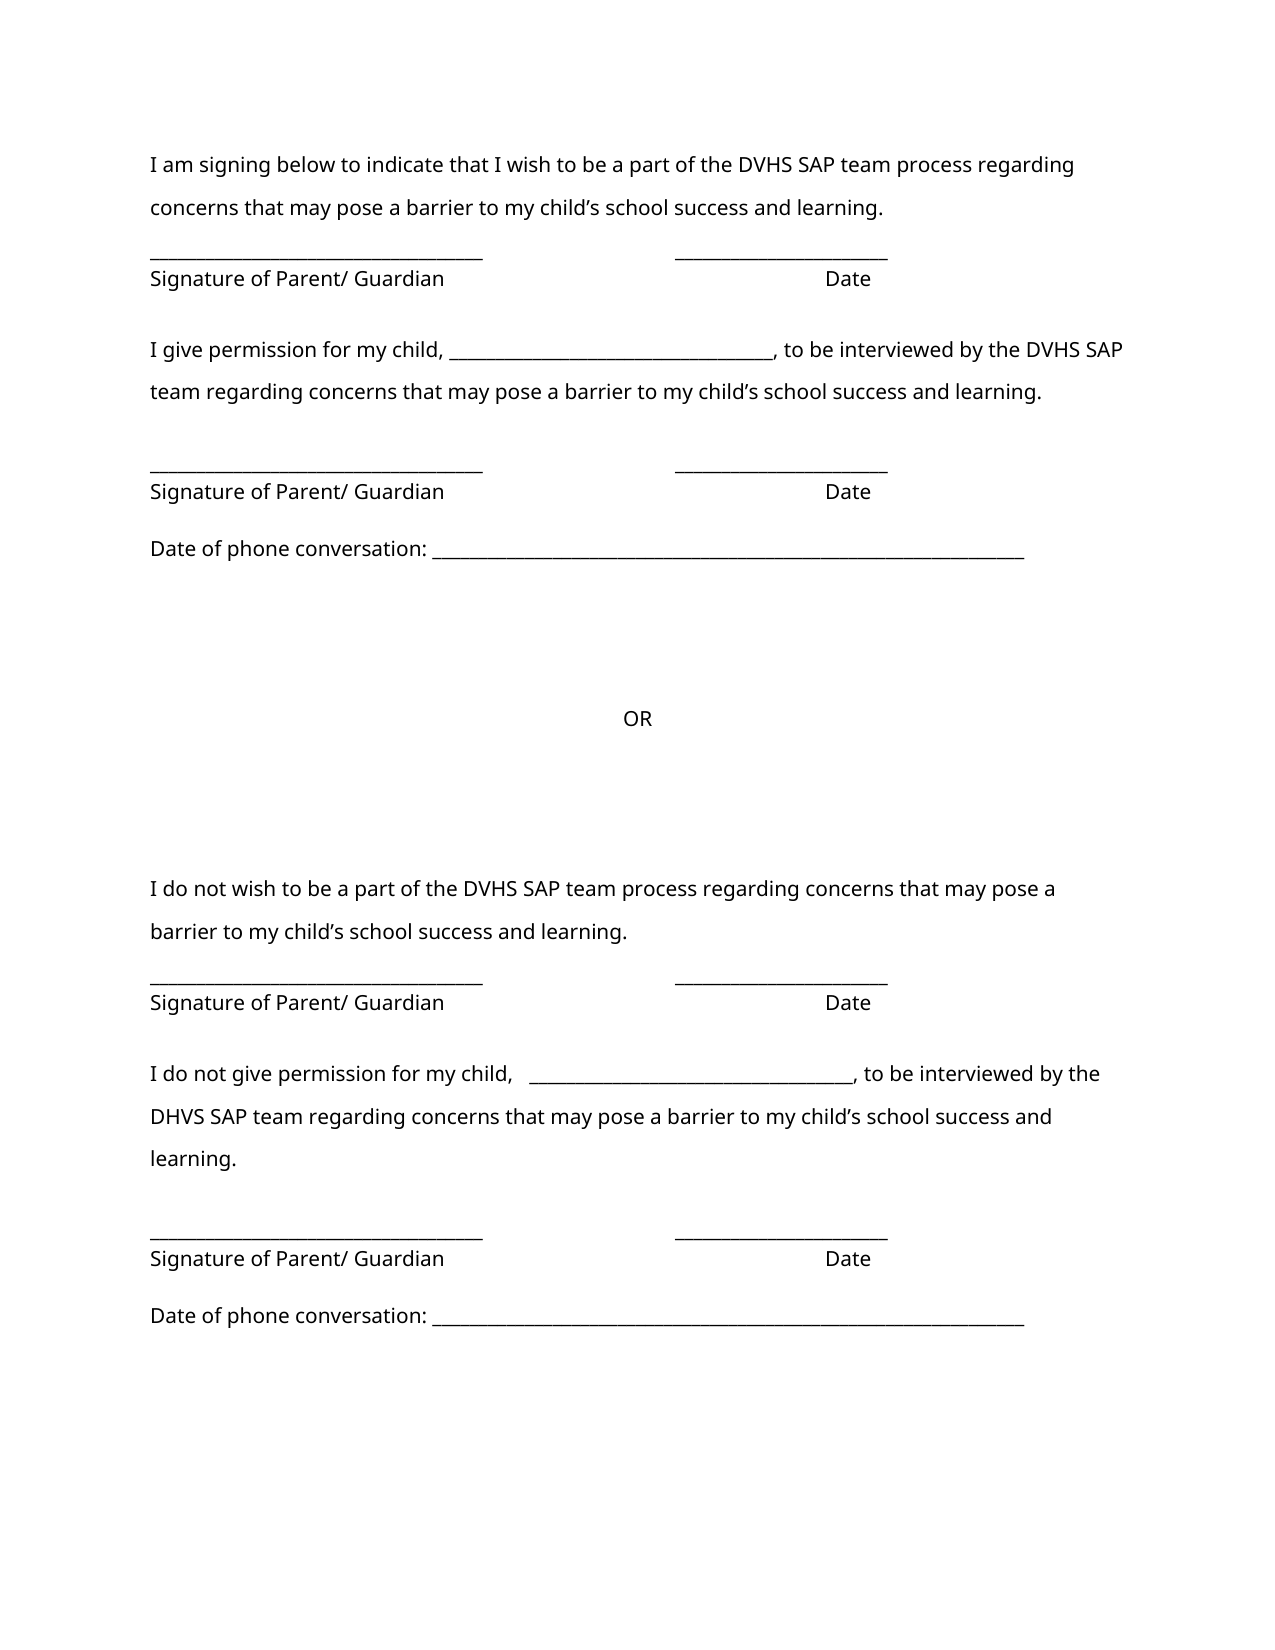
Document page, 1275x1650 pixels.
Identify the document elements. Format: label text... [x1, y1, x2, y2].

text I give permission for my child, ___________________________________, to be interviewed by the DVHS SAP team regarding concerns that may pose a barrier to my child’s school success and learning. [150, 335, 1125, 406]
text ____________________________________ _______________________ [150, 960, 1125, 988]
text ____________________________________ _______________________ [150, 1215, 1125, 1244]
text I do not give permission for my child, ___________________________________, to be interviewed by the DHVS SAP team regarding concerns that may pose a barrier to my child’s school success and learning. [150, 1059, 1125, 1173]
text Date of phone conversation: ________________________________________________________________ [150, 534, 1125, 562]
text Signature of Parent/ Guardian Date [150, 264, 1125, 292]
text ____________________________________ _______________________ [150, 235, 1125, 264]
text Signature of Parent/ Guardian Date [150, 988, 1125, 1017]
text ____________________________________ _______________________ [150, 448, 1125, 477]
text I am signing below to indicate that I wish to be a part of the DVHS SAP team process regarding concerns that may pose a barrier to my child’s school success and learning. [150, 150, 1125, 221]
text I do not wish to be a part of the DVHS SAP team process regarding concerns that may pose a barrier to my child’s school success and learning. [150, 874, 1125, 946]
text Date of phone conversation: ________________________________________________________________ [150, 1301, 1125, 1329]
text Signature of Parent/ Guardian Date [150, 477, 1125, 505]
text OR [150, 704, 1125, 732]
text Signature of Parent/ Guardian Date [150, 1244, 1125, 1272]
